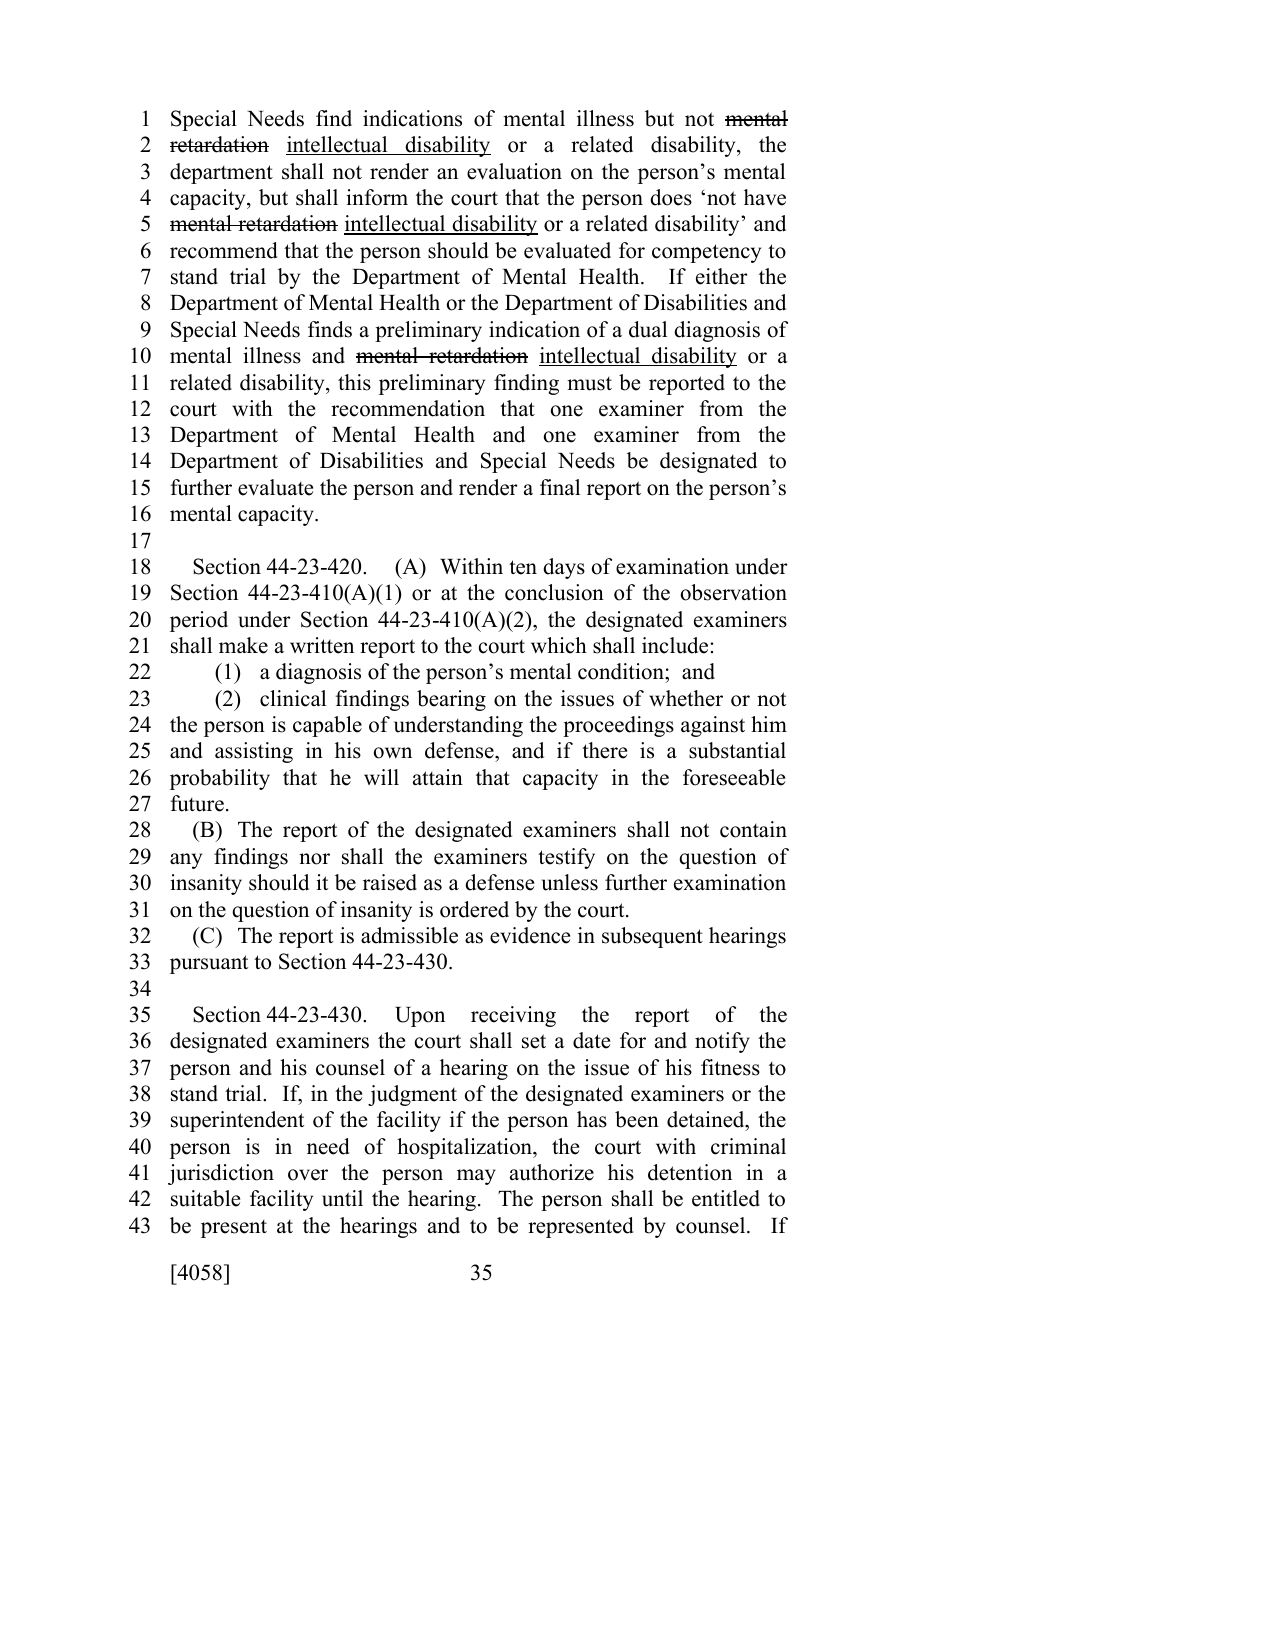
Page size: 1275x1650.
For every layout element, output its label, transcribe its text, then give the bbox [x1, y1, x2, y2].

text (B) The report of the designated examiners shall not contain any findings nor shall the examiners testify on the question of insanity should it be raised as a defense unless further examination on the question of insanity is ordered by the court. [169, 817, 787, 922]
text (2) clinical findings bearing on the issues of whether or not the person is capable of understanding the proceedings against him and assisting in his own defense, and if there is a substantial probability that he will attain that capacity in the foreseeable future. [169, 685, 787, 817]
text (1) a diagnosis of the person’s mental condition; and [169, 658, 787, 685]
text (C) The report is admissible as evidence in subsequent hearings pursuant to Section 44-23-430. [169, 922, 787, 975]
text Section 44-23-420. (A) Within ten days of examination under Section 44-23-410(A)(1) or at the conclusion of the observation period under Section 44-23-410(A)(2), the designated examiners shall make a written report to the court which shall include: [169, 553, 787, 658]
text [169, 105, 787, 527]
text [169, 1001, 787, 1238]
